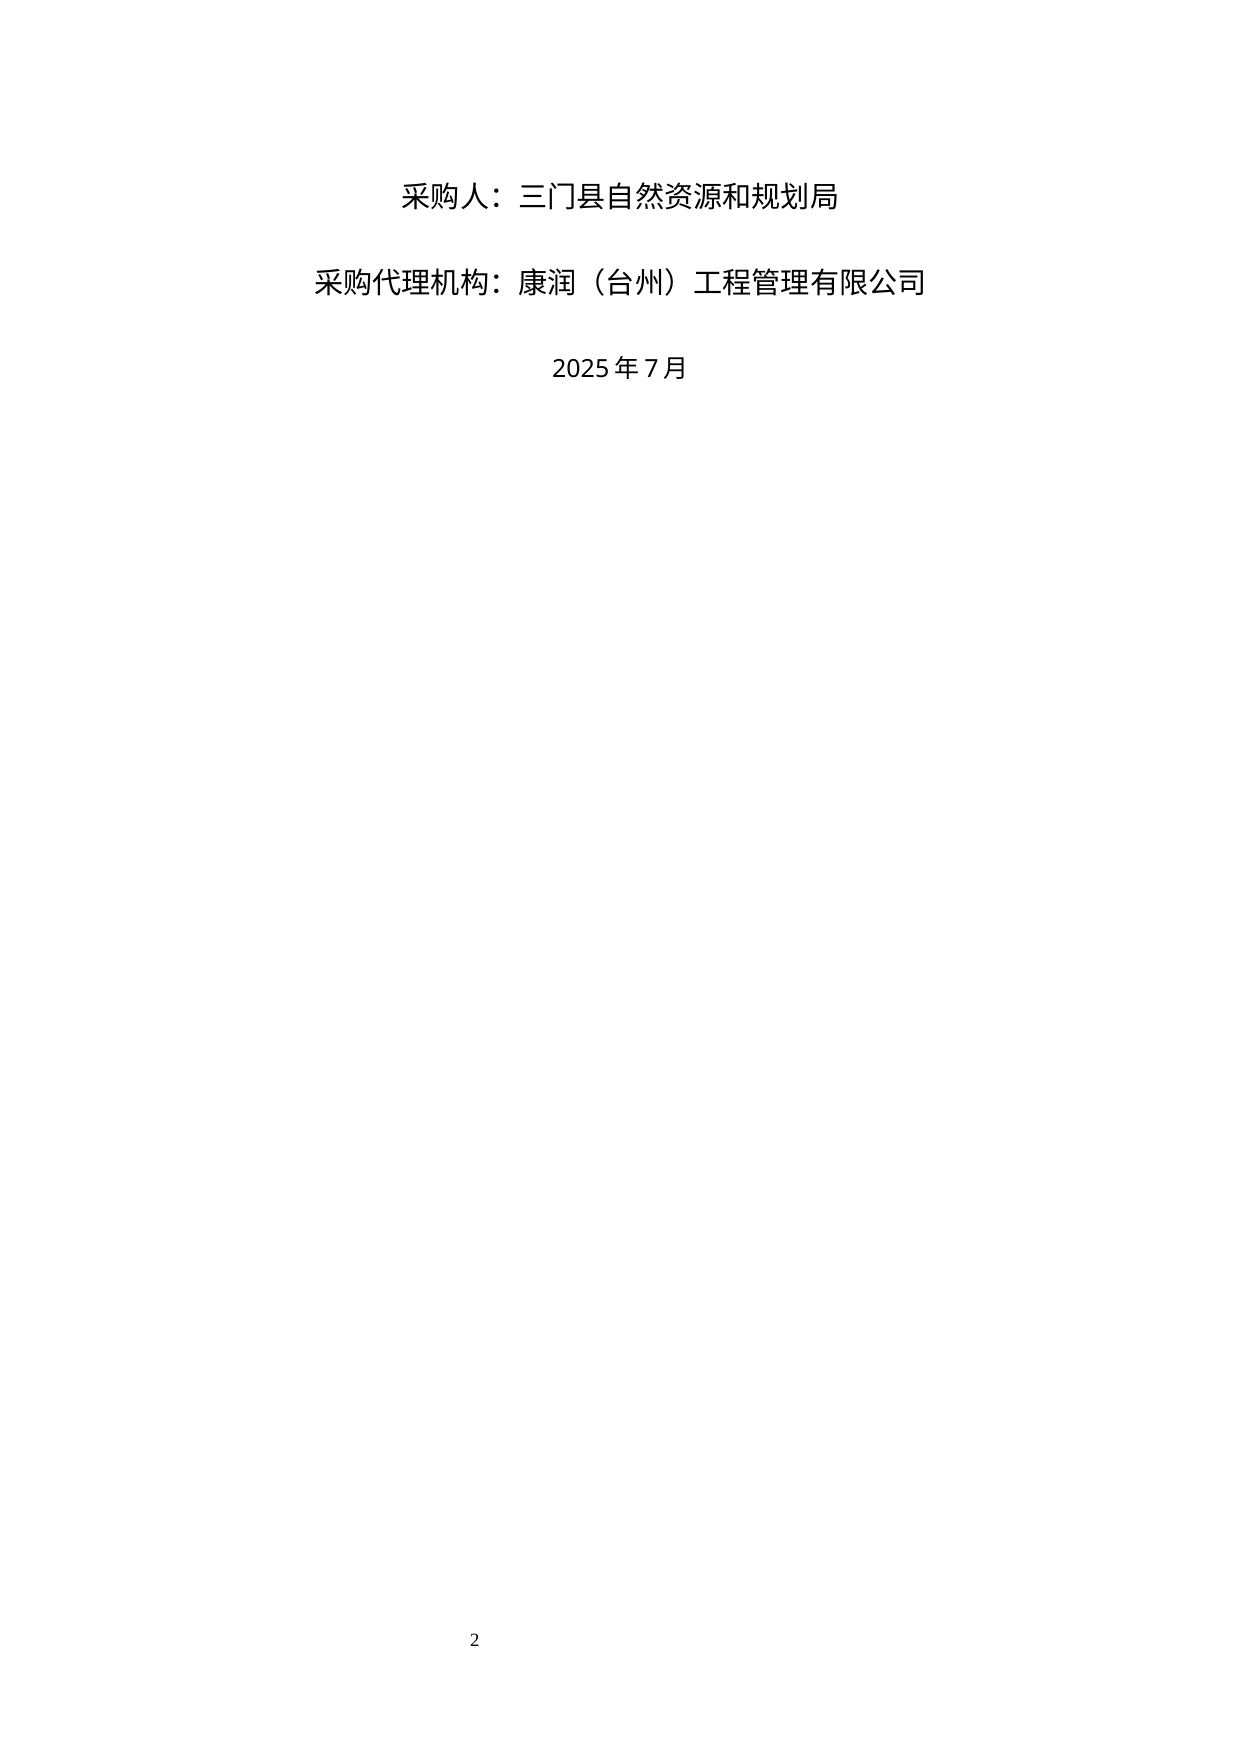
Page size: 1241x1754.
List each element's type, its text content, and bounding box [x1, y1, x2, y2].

text 采购代理机构：康润（台州）工程管理有限公司 [187, 248, 1053, 313]
text 采购人：三门县自然资源和规划局 [187, 162, 1053, 227]
text 2025年7月 [187, 334, 1053, 399]
